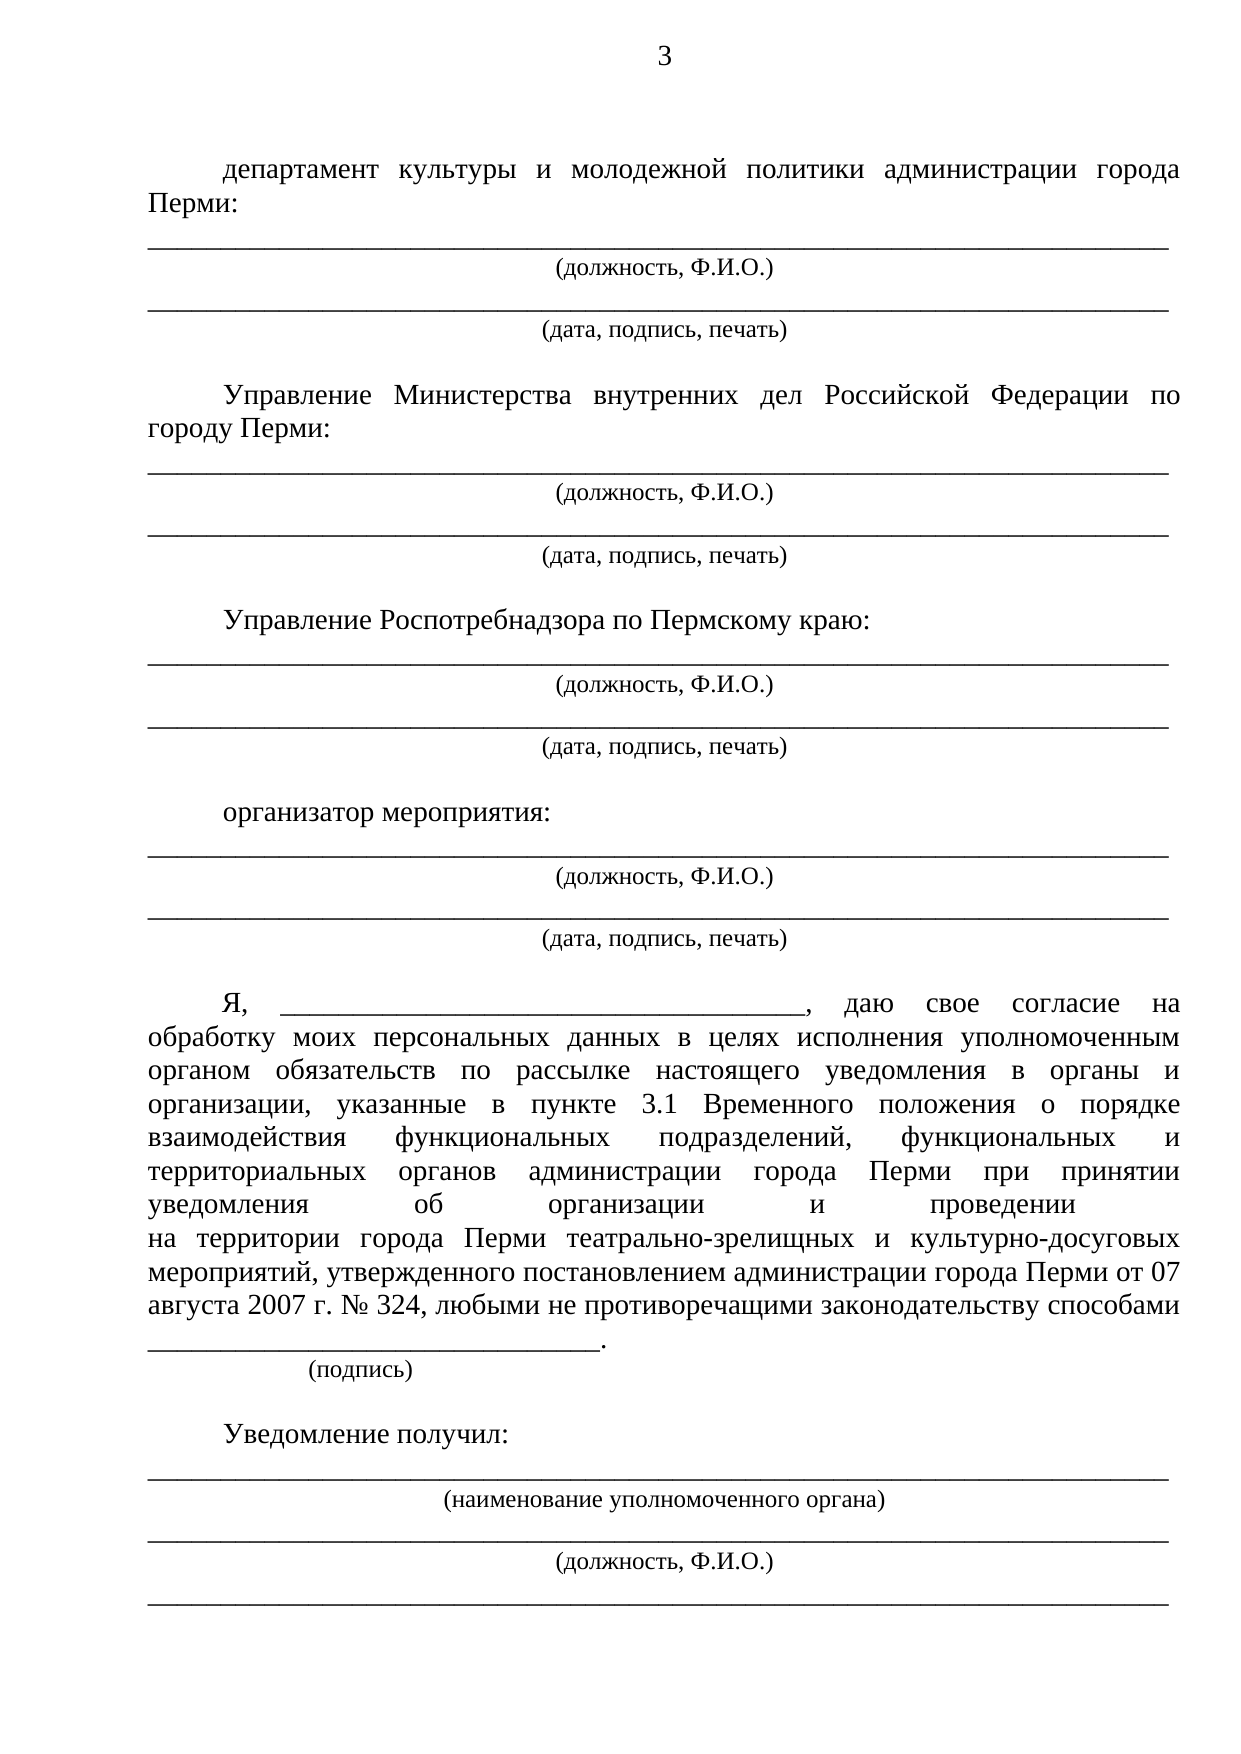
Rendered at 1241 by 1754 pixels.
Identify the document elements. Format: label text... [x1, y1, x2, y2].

text ______________________________________________________________________ [148, 1575, 1181, 1608]
text ______________________________________________________________________ [148, 1450, 1181, 1484]
text ______________________________________________________________________ [148, 889, 1181, 923]
text Управление Роспотребнадзора по Пермскому краю: ______________________________________________________________________ [148, 602, 1181, 669]
text (должность, Ф.И.О.) [148, 1546, 1181, 1575]
text Уведомление получил: [148, 1417, 1181, 1450]
text (должность, Ф.И.О.) [148, 669, 1181, 698]
text ______________________________________________________________________ [148, 698, 1181, 731]
text (дата, подпись, печать) [148, 731, 1181, 760]
text (дата, подпись, печать) [148, 923, 1181, 952]
text (дата, подпись, печать) [148, 540, 1181, 568]
text (должность, Ф.И.О.) [148, 252, 1181, 281]
text Управление Министерства внутренних дел Российской Федерации по городу Перми: [148, 377, 1181, 444]
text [148, 219, 1181, 252]
text (подпись) [148, 1354, 1181, 1383]
text (дата, подпись, печать) [148, 314, 1181, 343]
text (наименование уполномоченного органа) [148, 1484, 1181, 1512]
text (должность, Ф.И.О.) [148, 477, 1181, 506]
text департамент культуры и молодежной политики администрации города Перми: [148, 152, 1181, 219]
text Я, ____________________________________, даю свое согласие на обработку моих персональных данных в целях исполнения уполномоченным органом обязательств по рассылке настоящего уведомления в органы и организации, указанные в пункте 3.1 Временного положения о порядке взаимодействия функциональных подразделений, функциональных и территориальных органов администрации города Перми при принятии уведомления об организации и проведении на территории города Перми театрально-зрелищных и культурно-досуговых мероприятий, утвержденного постановлением администрации города Перми от 07 августа 2007 г. № 324, любыми не противоречащими законодательству способами _______________________________. [148, 985, 1181, 1354]
text ______________________________________________________________________ [148, 444, 1181, 477]
text ______________________________________________________________________ [148, 281, 1181, 314]
text организатор мероприятия: [148, 794, 1181, 827]
text ______________________________________________________________________ [148, 827, 1181, 861]
text (должность, Ф.И.О.) [148, 861, 1181, 889]
text ______________________________________________________________________ [148, 506, 1181, 540]
text ______________________________________________________________________ [148, 1512, 1181, 1546]
